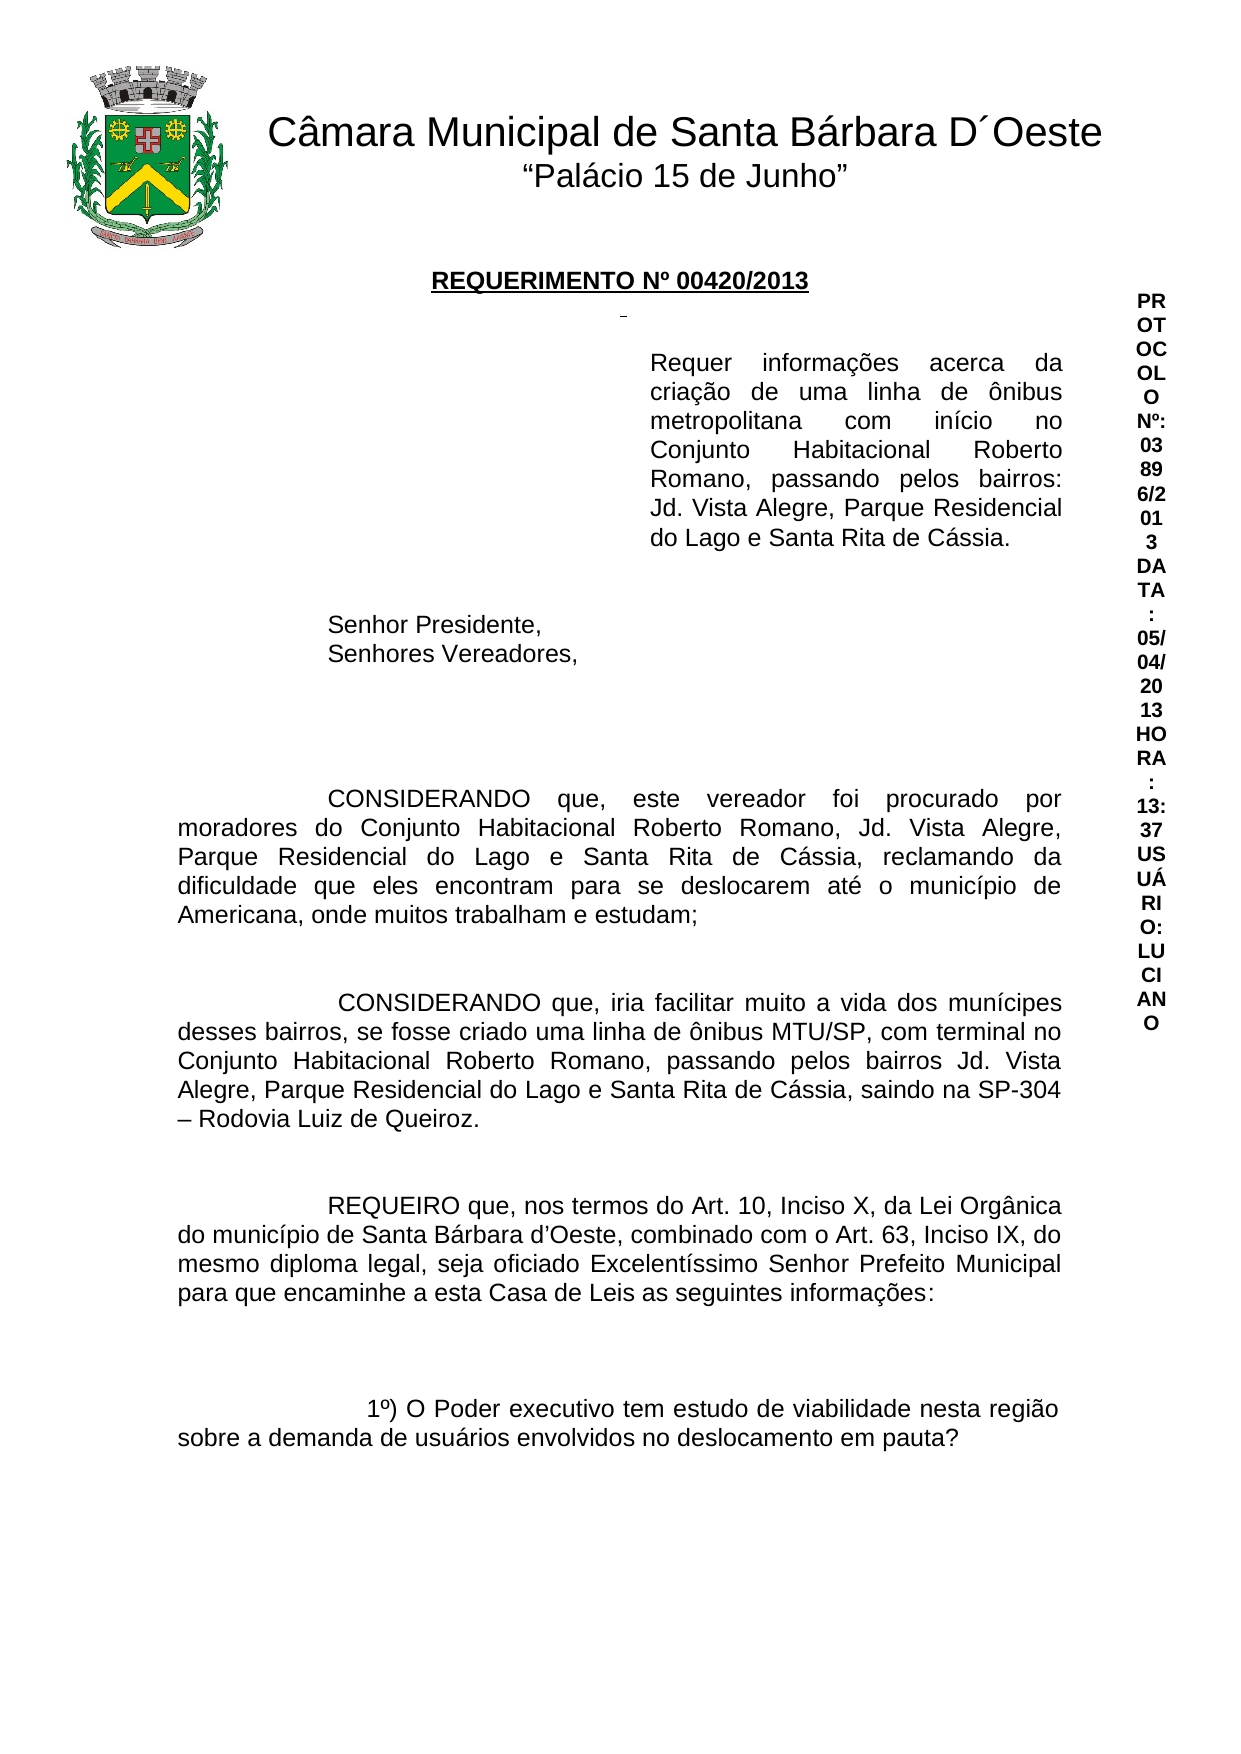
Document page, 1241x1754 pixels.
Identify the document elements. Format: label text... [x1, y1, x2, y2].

text CONSIDERANDO que, este vereador foi procurado por moradores do Conjunto Habitacional Roberto Romano, Jd. Vista Alegre, Parque Residencial do Lago e Santa Rita de Cássia, reclamando da dificuldade que eles encontram para se deslocarem até o município de Americana, onde muitos trabalham e estudam; [177, 784, 1063, 929]
title REQUERIMENTO Nº 00420/2013 [177, 266, 1063, 295]
text REQUEIRO que, nos termos do Art. 10, Inciso X, da Lei Orgânica do município de Santa Bárbara d’Oeste, combinado com o Art. 63, Inciso IX, do mesmo diploma legal, seja oficiado Excelentíssimo Senhor Prefeito Municipal para que encaminhe a esta Casa de Leis as seguintes informações: [177, 1191, 1063, 1307]
text Senhor Presidente, [177, 609, 1063, 639]
picture [66, 66, 235, 255]
text CONSIDERANDO que, iria facilitar muito a vida dos munícipes desses bairros, se fosse criado uma linha de ônibus MTU/SP, com terminal no Conjunto Habitacional Roberto Romano, passando pelos bairros Jd. Vista Alegre, Parque Residencial do Lago e Santa Rita de Cássia, saindo na SP-304 – Rodovia Luiz de Queiroz. [177, 987, 1063, 1133]
text Senhores Vereadores, [177, 639, 1063, 668]
text 1º) O Poder executivo tem estudo de viabilidade nesta região sobre a demanda de usuários envolvidos no deslocamento em pauta? [177, 1394, 1063, 1452]
text Requer informações acerca da criação de uma linha de ônibus metropolitana com início no Conjunto Habitacional Roberto Romano, passando pelos bairros: Jd. Vista Alegre, Parque Residencial do Lago e Santa Rita de Cássia. [650, 348, 1063, 551]
